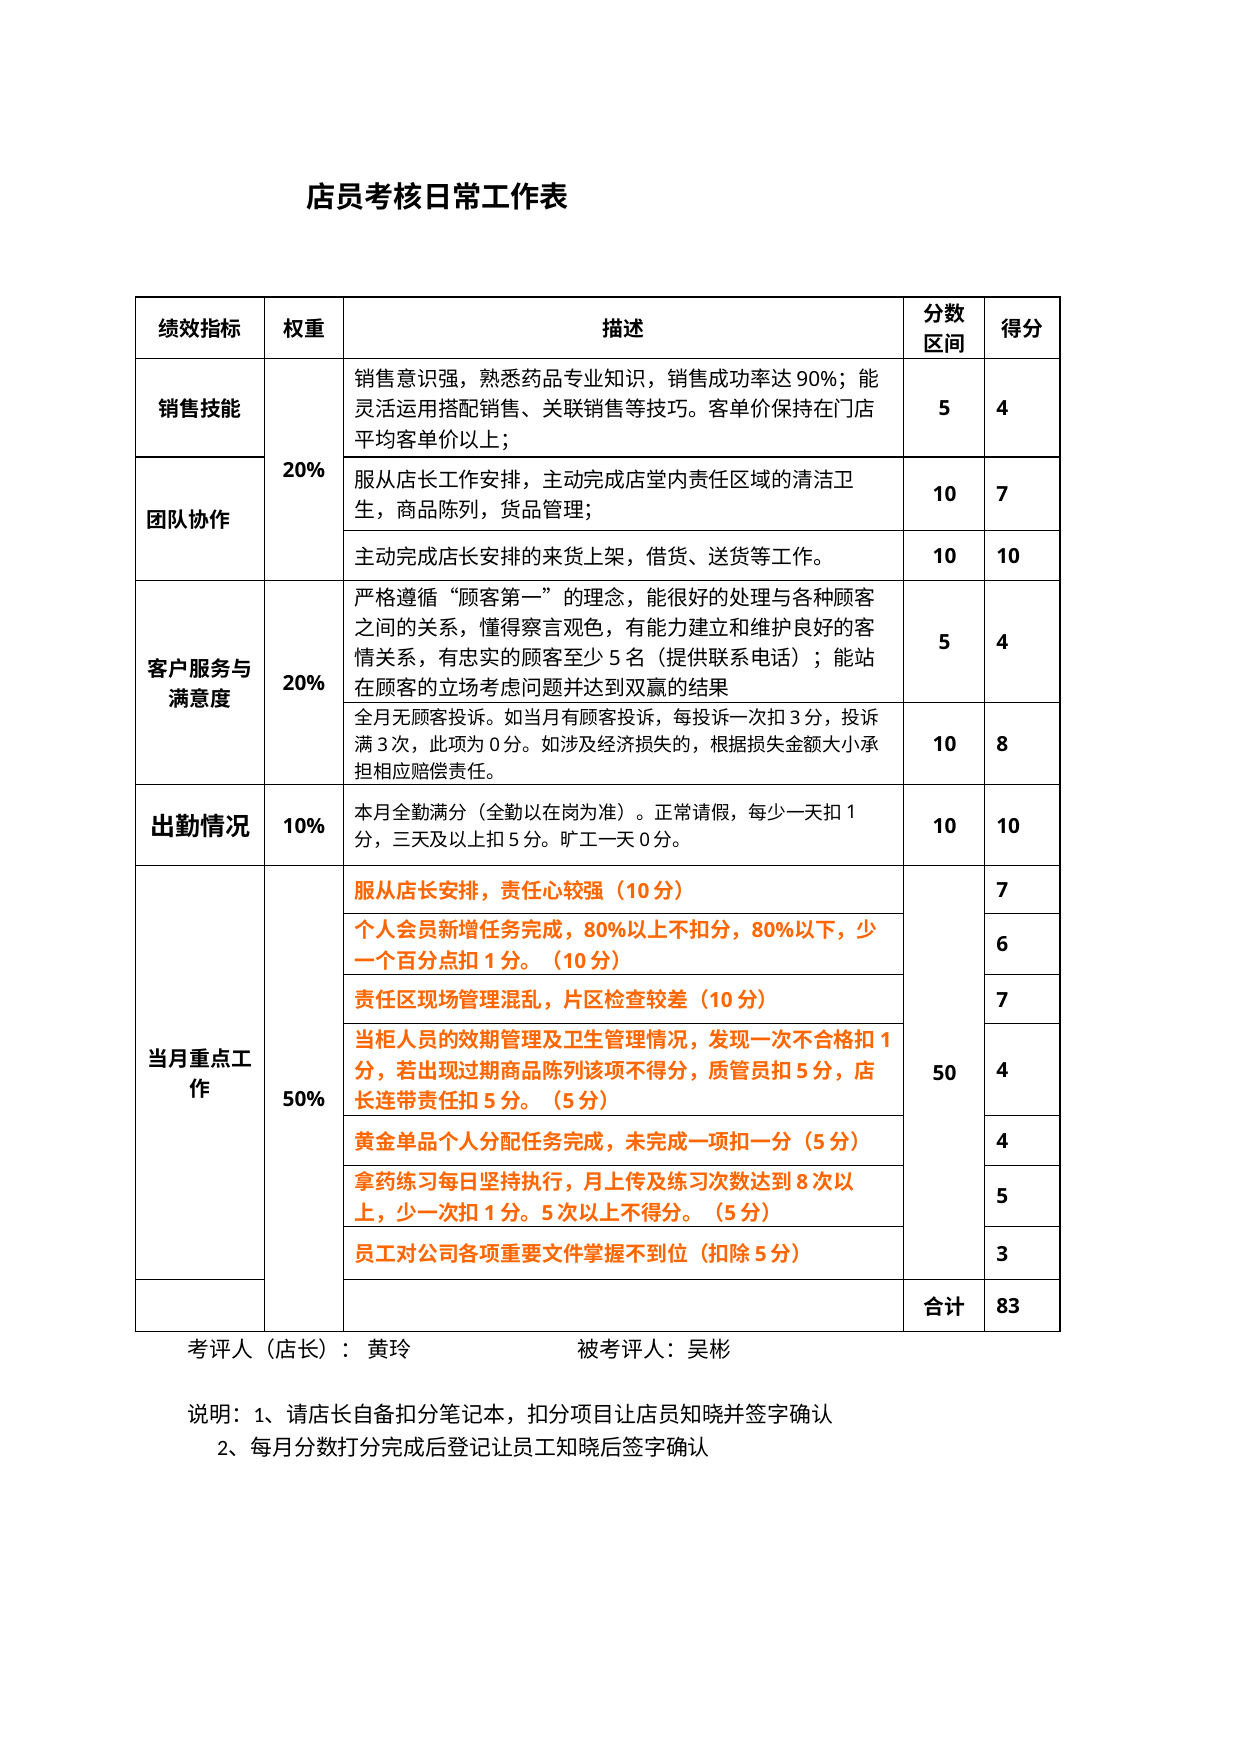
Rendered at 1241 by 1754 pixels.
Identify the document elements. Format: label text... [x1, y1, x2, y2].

table_cell 全月无顾客投诉。如当月有顾客投诉，每投诉一次扣3分，投诉满3次，此项为0分。如涉及经济损失的，根据损失金额大小承担相应赔偿责任。 [344, 703, 903, 784]
table_cell 6 [985, 914, 1059, 974]
table_cell 10 [985, 785, 1059, 864]
table_cell 10 [904, 458, 984, 530]
table_cell 20% [265, 359, 343, 580]
table_cell 4 [985, 359, 1059, 456]
table_cell 当柜人员的效期管理及卫生管理情况，发现一次不合格扣1分，若出现过期商品陈列该项不得分，质管员扣5分，店长连带责任扣5分。（5分） [344, 1024, 903, 1114]
table_cell 83 [985, 1280, 1059, 1331]
table_header 得分 [985, 298, 1059, 358]
table_cell 10 [904, 703, 984, 784]
table_cell 7 [985, 866, 1059, 912]
table_header 权重 [265, 298, 343, 358]
table_cell 员工对公司各项重要文件掌握不到位（扣除5分） [344, 1227, 903, 1278]
table_cell 主动完成店长安排的来货上架，借货、送货等工作。 [344, 531, 903, 580]
table_cell 7 [985, 975, 1059, 1023]
table_cell 服从店长安排，责任心较强（10分） [344, 866, 903, 912]
table_cell 拿药练习每日坚持执行，月上传及练习次数达到8次以上，少一次扣1分。5次以上不得分。（5分） [344, 1166, 903, 1226]
table_cell 4 [985, 1024, 1059, 1114]
text 店员考核日常工作表 [187, 162, 1053, 227]
table_cell 严格遵循“顾客第一”的理念，能很好的处理与各种顾客之间的关系，懂得察言观色，有能力建立和维护良好的客情关系，有忠实的顾客至少5名（提供联系电话）；能站在顾客的立场考虑问题并达到双赢的结果 [344, 581, 903, 702]
table_cell 服从店长工作安排，主动完成店堂内责任区域的清洁卫生，商品陈列，货品管理； [344, 458, 903, 530]
table_cell 50% [265, 866, 343, 1331]
table_cell 销售技能 [136, 359, 264, 456]
table_cell 责任区现场管理混乱，片区检查较差（10分） [344, 975, 903, 1023]
table_cell 客户服务与满意度 [136, 581, 264, 784]
table_cell 7 [985, 458, 1059, 530]
table_cell 本月全勤满分（全勤以在岗为准）。正常请假，每少一天扣1分，三天及以上扣5分。旷工一天0分。 [344, 785, 903, 864]
table_cell [344, 1280, 903, 1331]
table_cell 10 [904, 785, 984, 864]
table_cell 团队协作 [136, 458, 264, 580]
table_cell 10% [265, 785, 343, 864]
table_cell 50 [904, 866, 984, 1278]
table_cell 10 [904, 531, 984, 580]
table_cell 出勤情况 [136, 785, 264, 864]
table_cell 5 [904, 359, 984, 456]
table_header 绩效指标 [136, 298, 264, 358]
table_cell 合计 [904, 1280, 984, 1331]
table_cell 5 [904, 581, 984, 702]
table_header 描述 [344, 298, 903, 358]
text 说明：1、请店长自备扣分笔记本，扣分项目让店员知晓并签字确认 [187, 1397, 1053, 1429]
table_cell 当月重点工作 [136, 866, 264, 1278]
table_cell 8 [985, 703, 1059, 784]
table_cell 4 [985, 581, 1059, 702]
text 2、每月分数打分完成后登记让员工知晓后签字确认 [187, 1429, 1053, 1462]
table_cell 20% [265, 581, 343, 784]
table_cell 黄金单品个人分配任务完成，未完成一项扣一分（5分） [344, 1116, 903, 1164]
table_header 分数 区间 [904, 298, 984, 358]
text 考评人（店长）： 黄玲 被考评人：吴彬 [187, 1332, 1053, 1364]
table_cell 销售意识强，熟悉药品专业知识，销售成功率达90%；能灵活运用搭配销售、关联销售等技巧。客单价保持在门店平均客单价以上； [344, 359, 903, 456]
table_cell 4 [985, 1116, 1059, 1164]
table_cell 3 [985, 1227, 1059, 1278]
table_cell 5 [985, 1166, 1059, 1226]
table_cell 10 [985, 531, 1059, 580]
table_cell 个人会员新增任务完成，80%以上不扣分，80%以下，少一个百分点扣1分。（10分） [344, 914, 903, 974]
table_cell [136, 1280, 264, 1331]
